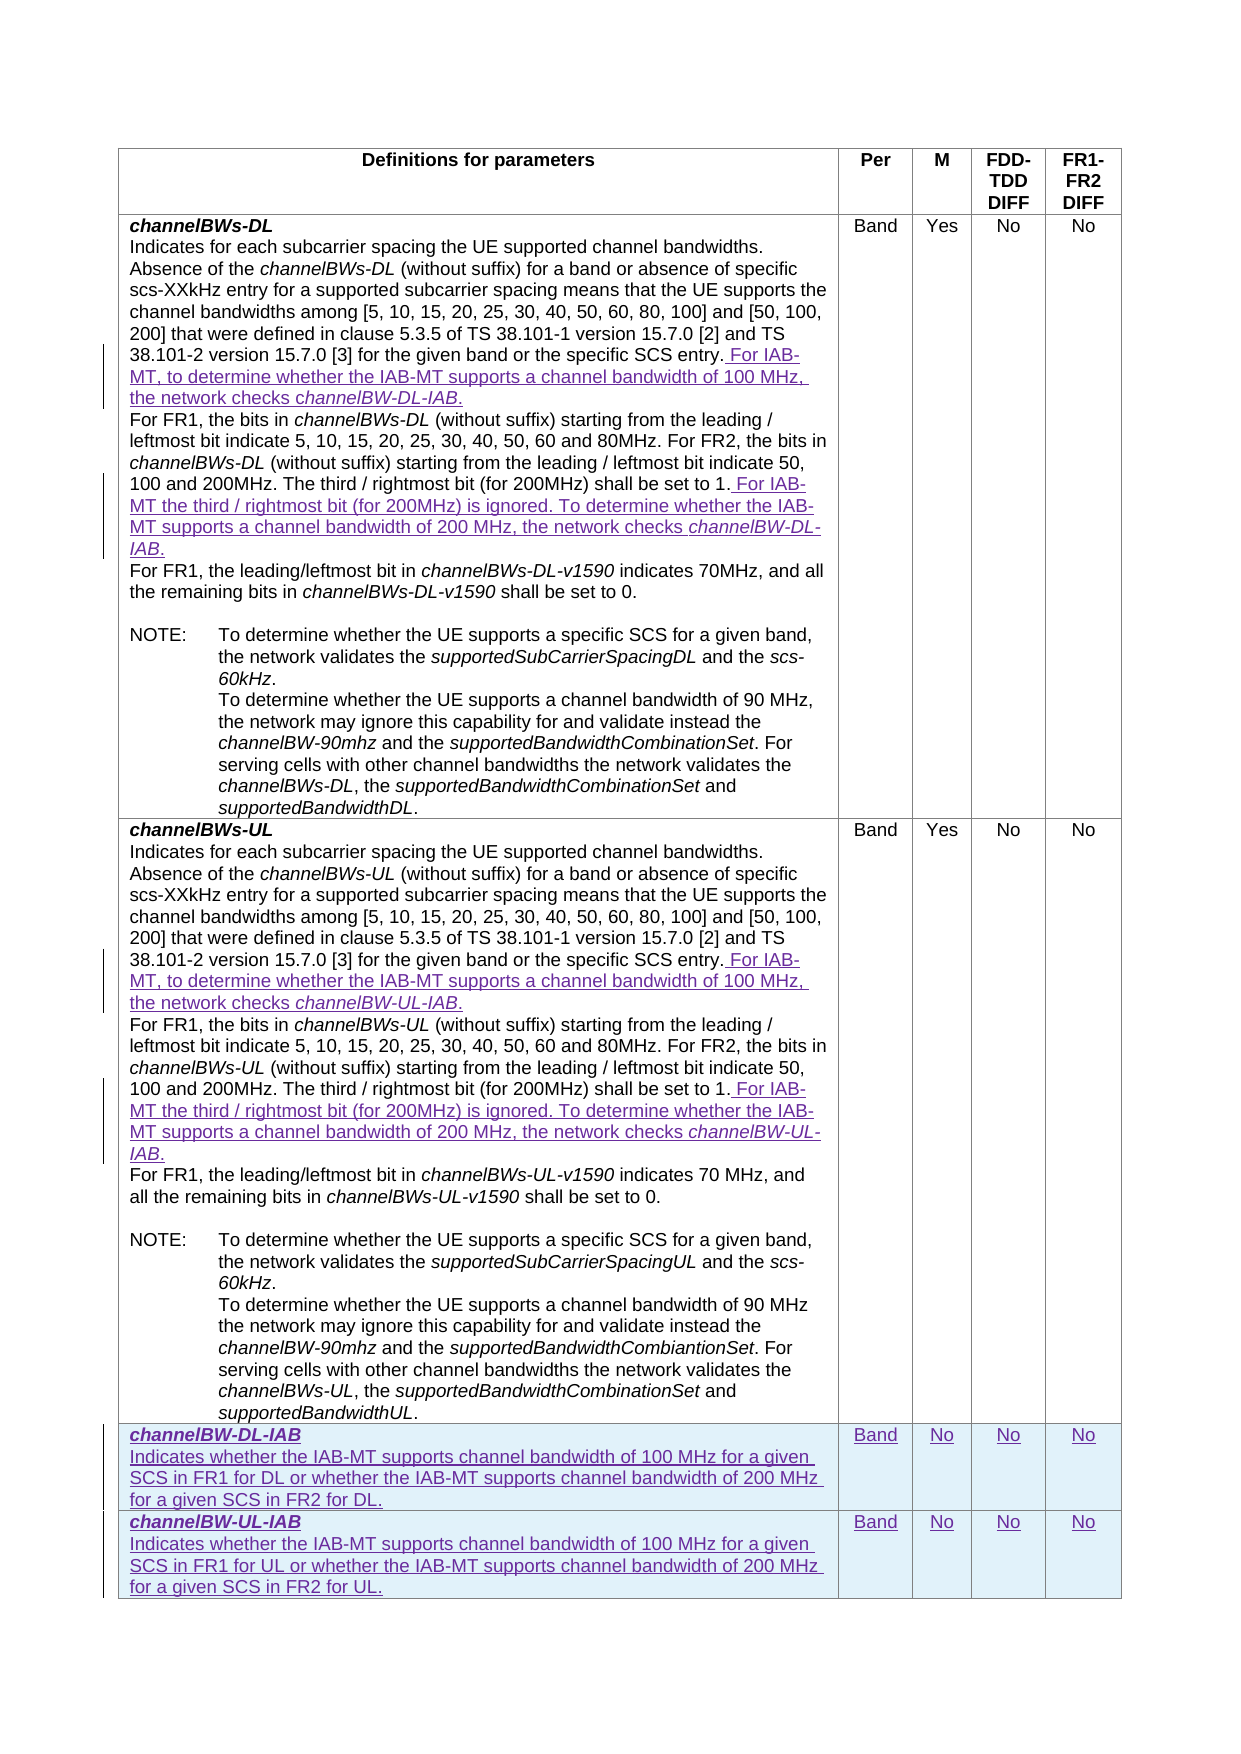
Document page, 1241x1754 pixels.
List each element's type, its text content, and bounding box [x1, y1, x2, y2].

table_header Definitions for parameters [119, 149, 838, 213]
table_cell channelBWs-DL Indicates for each subcarrier spacing the UE supported channel bandwidths. Absence of the channelBWs-DL (without suffix) for a band or absence of specific scs-XXkHz entry for a supported subcarrier spacing means that the UE supports the channel bandwidths among [5, 10, 15, 20, 25, 30, 40, 50, 60, 80, 100] and [50, 100, 200] that were defined in clause 5.3.5 of TS 38.101-1 version 15.7.0 [2] and TS 38.101-2 version 15.7.0 [3] for the given band or the specific SCS entry. For FR1, the bits in channelBWs-DL (without suffix) starting from the leading / leftmost bit indicate 5, 10, 15, 20, 25, 30, 40, 50, 60 and 80MHz. For FR2, the bits in channelBWs-DL (without suffix) starting from the leading / leftmost bit indicate 50, 100 and 200MHz. The third / rightmost bit (for 200MHz) shall be set to 1. For FR1, the leading/leftmost bit in channelBWs-DL-v1590 indicates 70MHz, and all the remaining bits in channelBWs-DL-v1590 shall be set to 0. NOTE: To determine whether the UE supports a specific SCS for a given band, the network validates the supportedSubCarrierSpacingDL and the scs-60kHz. To determine whether the UE supports a channel bandwidth of 90 MHz, the network may ignore this capability for and validate instead the channelBW-90mhz and the supportedBandwidthCombinationSet. For serving cells with other channel bandwidths the network validates the channelBWs-DL, the supportedBandwidthCombinationSet and supportedBandwidthDL. [119, 215, 838, 818]
table_cell Yes [913, 819, 971, 1423]
table_cell Band [839, 819, 912, 1423]
table_cell Yes [913, 215, 971, 818]
table_cell No [1046, 819, 1121, 1423]
table_cell channelBWs-UL Indicates for each subcarrier spacing the UE supported channel bandwidths. Absence of the channelBWs-UL (without suffix) for a band or absence of specific scs-XXkHz entry for a supported subcarrier spacing means that the UE supports the channel bandwidths among [5, 10, 15, 20, 25, 30, 40, 50, 60, 80, 100] and [50, 100, 200] that were defined in clause 5.3.5 of TS 38.101-1 version 15.7.0 [2] and TS 38.101-2 version 15.7.0 [3] for the given band or the specific SCS entry. For FR1, the bits in channelBWs-UL (without suffix) starting from the leading / leftmost bit indicate 5, 10, 15, 20, 25, 30, 40, 50, 60 and 80MHz. For FR2, the bits in channelBWs-UL (without suffix) starting from the leading / leftmost bit indicate 50, 100 and 200MHz. The third / rightmost bit (for 200MHz) shall be set to 1. For FR1, the leading/leftmost bit in channelBWs-UL-v1590 indicates 70 MHz, and all the remaining bits in channelBWs-UL-v1590 shall be set to 0. NOTE: To determine whether the UE supports a specific SCS for a given band, the network validates the supportedSubCarrierSpacingUL and the scs-60kHz. To determine whether the UE supports a channel bandwidth of 90 MHz the network may ignore this capability for and validate instead the channelBW-90mhz and the supportedBandwidthCombiantionSet. For serving cells with other channel bandwidths the network validates the channelBWs-UL, the supportedBandwidthCombinationSet and supportedBandwidthUL. [119, 819, 838, 1423]
table_header FDD-TDD DIFF [972, 149, 1045, 213]
table_cell No [972, 215, 1045, 818]
table_cell Band [839, 215, 912, 818]
table_cell No [972, 819, 1045, 1423]
table_header M [913, 149, 971, 213]
table_cell No [1046, 215, 1121, 818]
table_header FR1-FR2 DIFF [1046, 149, 1121, 213]
table_header Per [839, 149, 912, 213]
